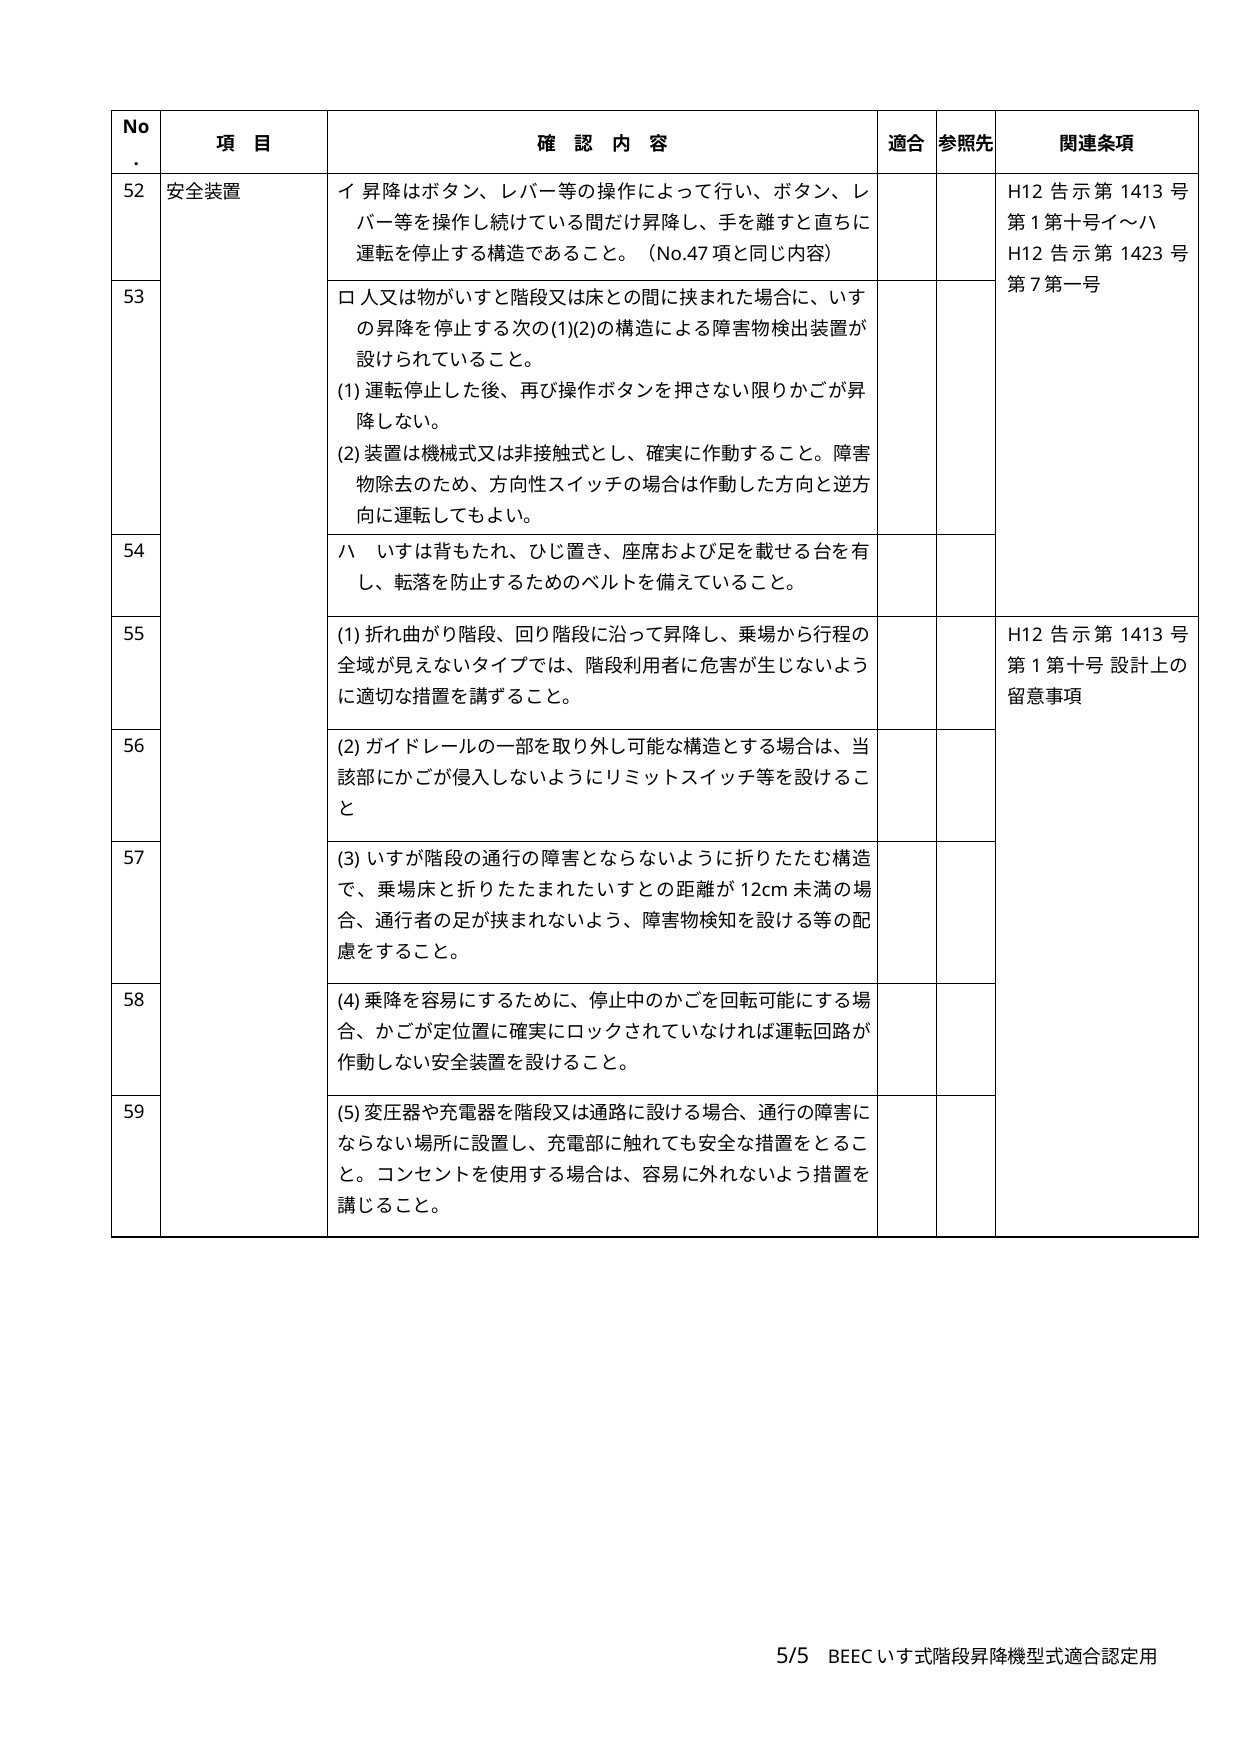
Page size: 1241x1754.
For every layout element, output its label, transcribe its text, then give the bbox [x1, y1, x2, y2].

table_cell (3) いすが階段の通行の障害とならないように折りたたむ構造で、乗場床と折りたたまれたいすとの距離が12cm未満の場合、通行者の足が挟まれないよう、障害物検知を設ける等の配慮をすること。 [328, 842, 877, 982]
table_cell [878, 281, 936, 533]
table_cell 55 [112, 617, 160, 728]
table_cell [937, 842, 995, 982]
table_cell 59 [112, 1096, 160, 1236]
table_cell (5) 変圧器や充電器を階段又は通路に設ける場合、通行の障害にならない場所に設置し、充電部に触れても安全な措置をとること。コンセントを使用する場合は、容易に外れないよう措置を講じること。 [328, 1096, 877, 1236]
table_header No. [112, 111, 160, 173]
table_cell 56 [112, 730, 160, 841]
table_cell [937, 1096, 995, 1236]
table_cell [937, 984, 995, 1094]
table_header 適合 [878, 111, 936, 173]
table_cell H12告示第1413号第1第十号 設計上の留意事項 [996, 617, 1198, 1236]
table_cell 52 [112, 174, 160, 279]
table_cell [937, 535, 995, 616]
table_cell [937, 730, 995, 841]
table_cell 54 [112, 535, 160, 616]
table_header 確 認 内 容 [328, 111, 877, 173]
table_cell 53 [112, 281, 160, 533]
table_header 参照先 [937, 111, 995, 173]
table_cell [878, 842, 936, 982]
table_cell [878, 617, 936, 728]
table_cell (1) 折れ曲がり階段、回り階段に沿って昇降し、乗場から行程の全域が見えないタイプでは、階段利用者に危害が生じないように適切な措置を講ずること。 [328, 617, 877, 728]
table_cell 安全装置 [161, 174, 327, 1236]
table_cell 57 [112, 842, 160, 982]
table_cell 58 [112, 984, 160, 1094]
table_cell ハ いすは背もたれ、ひじ置き、座席および足を載せる台を有し、転落を防止するためのベルトを備えていること。 [328, 535, 877, 616]
table_cell [937, 174, 995, 279]
table_cell [878, 1096, 936, 1236]
table_cell [937, 617, 995, 728]
table_cell [878, 174, 936, 279]
table_cell [937, 281, 995, 533]
table_cell (2) ガイドレールの一部を取り外し可能な構造とする場合は、当該部にかごが侵入しないようにリミットスイッチ等を設けること [328, 730, 877, 841]
table_cell [878, 730, 936, 841]
table_cell (4) 乗降を容易にするために、停止中のかごを回転可能にする場合、かごが定位置に確実にロックされていなければ運転回路が作動しない安全装置を設けること。 [328, 984, 877, 1094]
table_cell [878, 535, 936, 616]
table_header 関連条項 [996, 111, 1198, 173]
table_cell イ 昇降はボタン、レバー等の操作によって行い、ボタン、レバー等を操作し続けている間だけ昇降し、手を離すと直ちに運転を停止する構造であること。（No.47項と同じ内容） [328, 174, 877, 279]
table_cell ロ 人又は物がいすと階段又は床との間に挟まれた場合に、いすの昇降を停止する次の(1)(2)の構造による障害物検出装置が設けられていること。 (1) 運転停止した後、再び操作ボタンを押さない限りかごが昇降しない。 (2) 装置は機械式又は非接触式とし、確実に作動すること。障害物除去のため、方向性スイッチの場合は作動した方向と逆方向に運転してもよい。 [328, 281, 877, 533]
table_cell H12告示第1413号第1第十号イ～ハ H12告示第1423号第7第一号 [996, 174, 1198, 616]
table_header 項 目 [161, 111, 327, 173]
table_cell [878, 984, 936, 1094]
